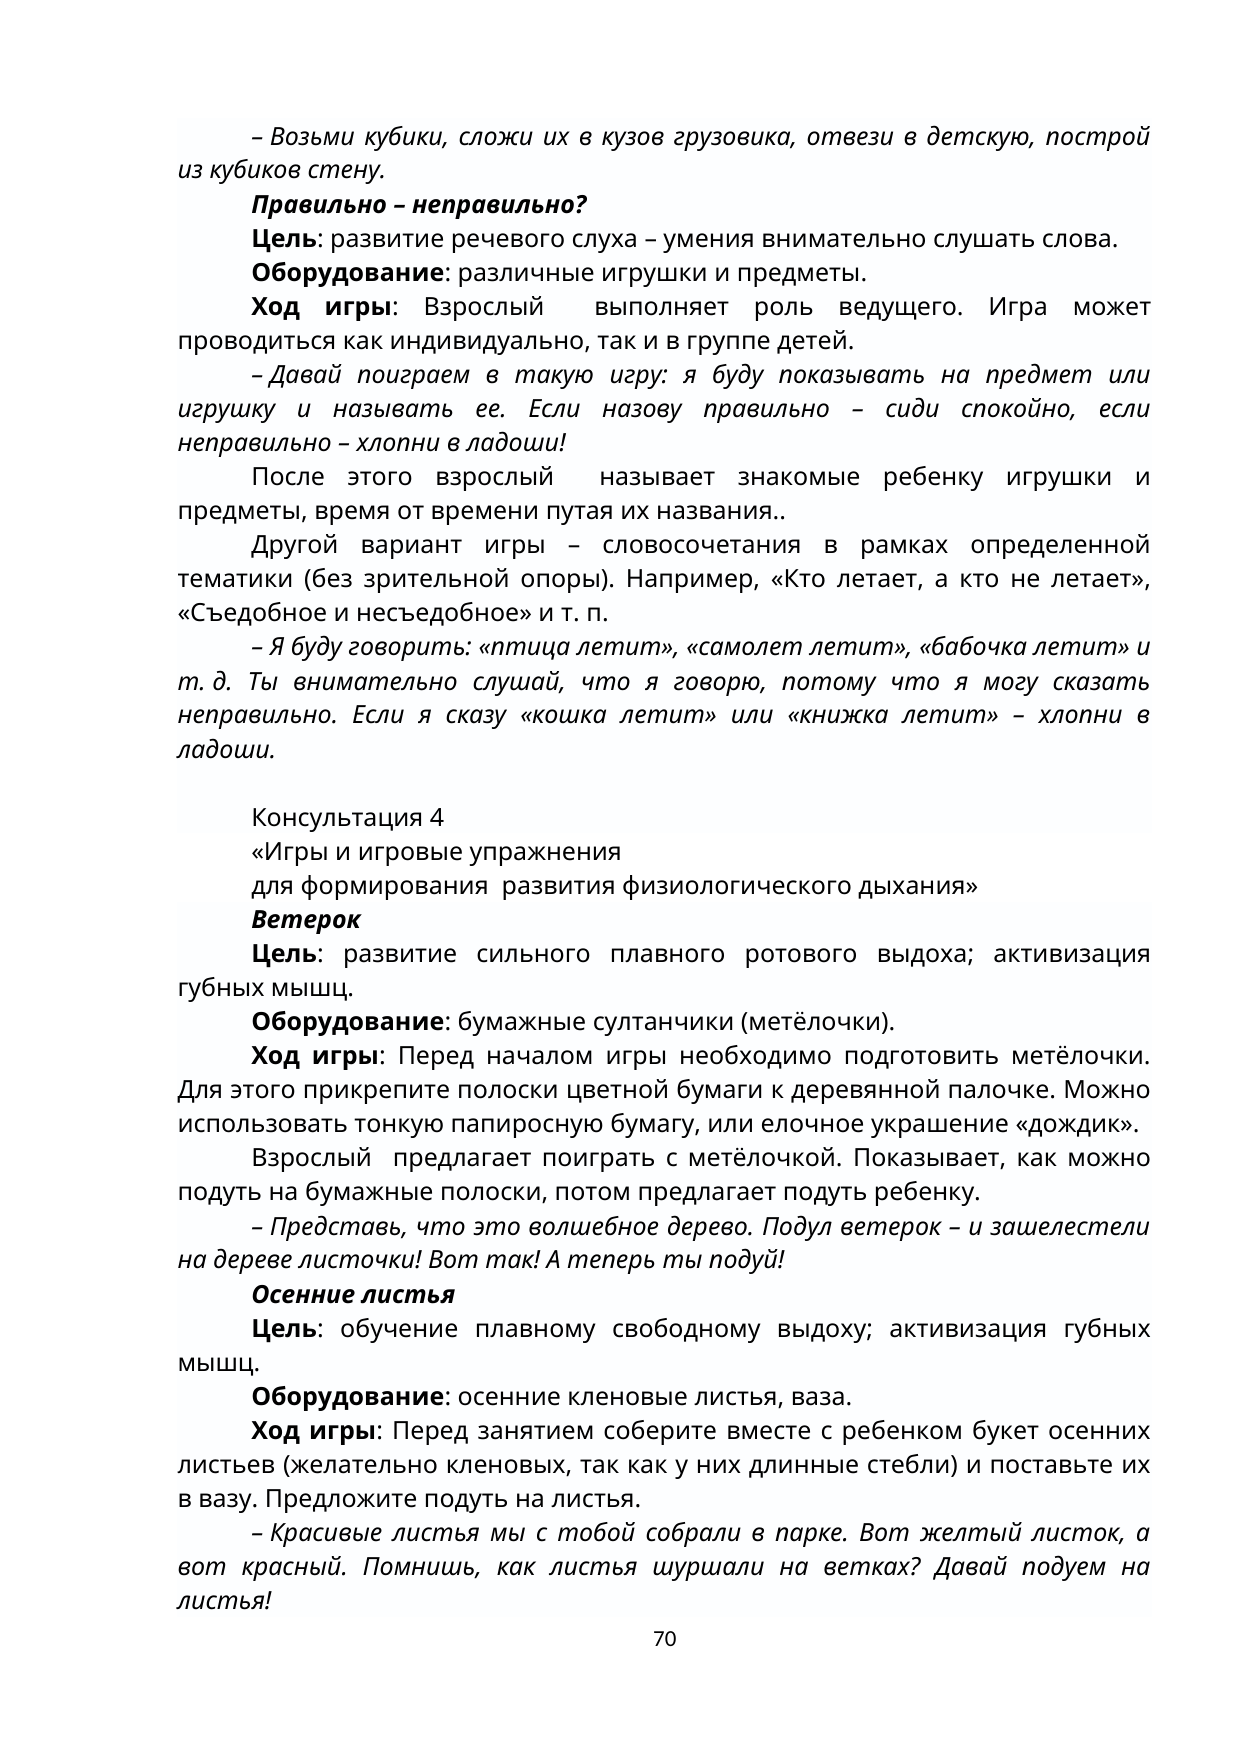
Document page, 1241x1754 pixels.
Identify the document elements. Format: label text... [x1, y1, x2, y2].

text Цель: развитие речевого слуха – умения внимательно слушать слова. [177, 220, 1152, 254]
text Правильно – неправильно? [177, 186, 1152, 220]
text – Возьми кубики, сложи их в кузов грузовика, отвези в детскую, построй из кубиков стену. [177, 118, 1152, 186]
text Консультация 4 [177, 799, 1152, 833]
text для формирования развития физиологического дыхания» [177, 867, 1152, 902]
text Другой вариант игры – словосочетания в рамках определенной тематики (без зрительной опоры). Например, «Кто летает, а кто не летает», «Съедобное и несъедобное» и т. п. [177, 527, 1152, 629]
text Взрослый предлагает поиграть с метёлочкой. Показывает, как можно подуть на бумажные полоски, потом предлагает подуть ребенку. [177, 1140, 1152, 1208]
text После этого взрослый называет знакомые ребенку игрушки и предметы, время от времени путая их названия.. [177, 459, 1152, 527]
text Ход игры: Перед занятием соберите вместе с ребенком букет осенних листьев (желательно кленовых, так как у них длинные стебли) и поставьте их в вазу. Предложите подуть на листья. [177, 1412, 1152, 1515]
text Цель: обучение плавному свободному выдоху; активизация губных мышц. [177, 1310, 1152, 1378]
text – Представь, что это волшебное дерево. Подул ветерок – и зашелестели на дереве листочки! Вот так! А теперь ты подуй! [177, 1208, 1152, 1276]
text Цель: развитие сильного плавного ротового выдоха; активизация губных мышц. [177, 936, 1152, 1004]
text Оборудование: различные игрушки и предметы. [177, 254, 1152, 288]
text «Игры и игровые упражнения [177, 833, 1152, 867]
text Оборудование: осенние кленовые листья, ваза. [177, 1378, 1152, 1412]
text Ветерок [177, 902, 1152, 936]
text – Красивые листья мы с тобой собрали в парке. Вот желтый листок, а вот красный. Помнишь, как листья шуршали на ветках? Давай подуем на листья! [177, 1515, 1152, 1617]
text Ход игры: Перед началом игры необходимо подготовить метёлочки. Для этого прикрепите полоски цветной бумаги к деревянной палочке. Можно использовать тонкую папиросную бумагу, или елочное украшение «дождик». [177, 1038, 1152, 1140]
text Осенние листья [177, 1276, 1152, 1310]
text – Я буду говорить: «птица летит», «самолет летит», «бабочка летит» и т. д. Ты внимательно слушай, что я говорю, потому что я могу сказать неправильно. Если я сказу «кошка летит» или «книжка летит» – хлопни в ладоши. [177, 629, 1152, 765]
text Оборудование: бумажные султанчики (метёлочки). [177, 1004, 1152, 1038]
text Ход игры: Взрослый выполняет роль ведущего. Игра может проводиться как индивидуально, так и в группе детей. [177, 288, 1152, 357]
text – Давай поиграем в такую игру: я буду показывать на предмет или игрушку и называть ее. Если назову правильно – сиди спокойно, если неправильно – хлопни в ладоши! [177, 357, 1152, 459]
